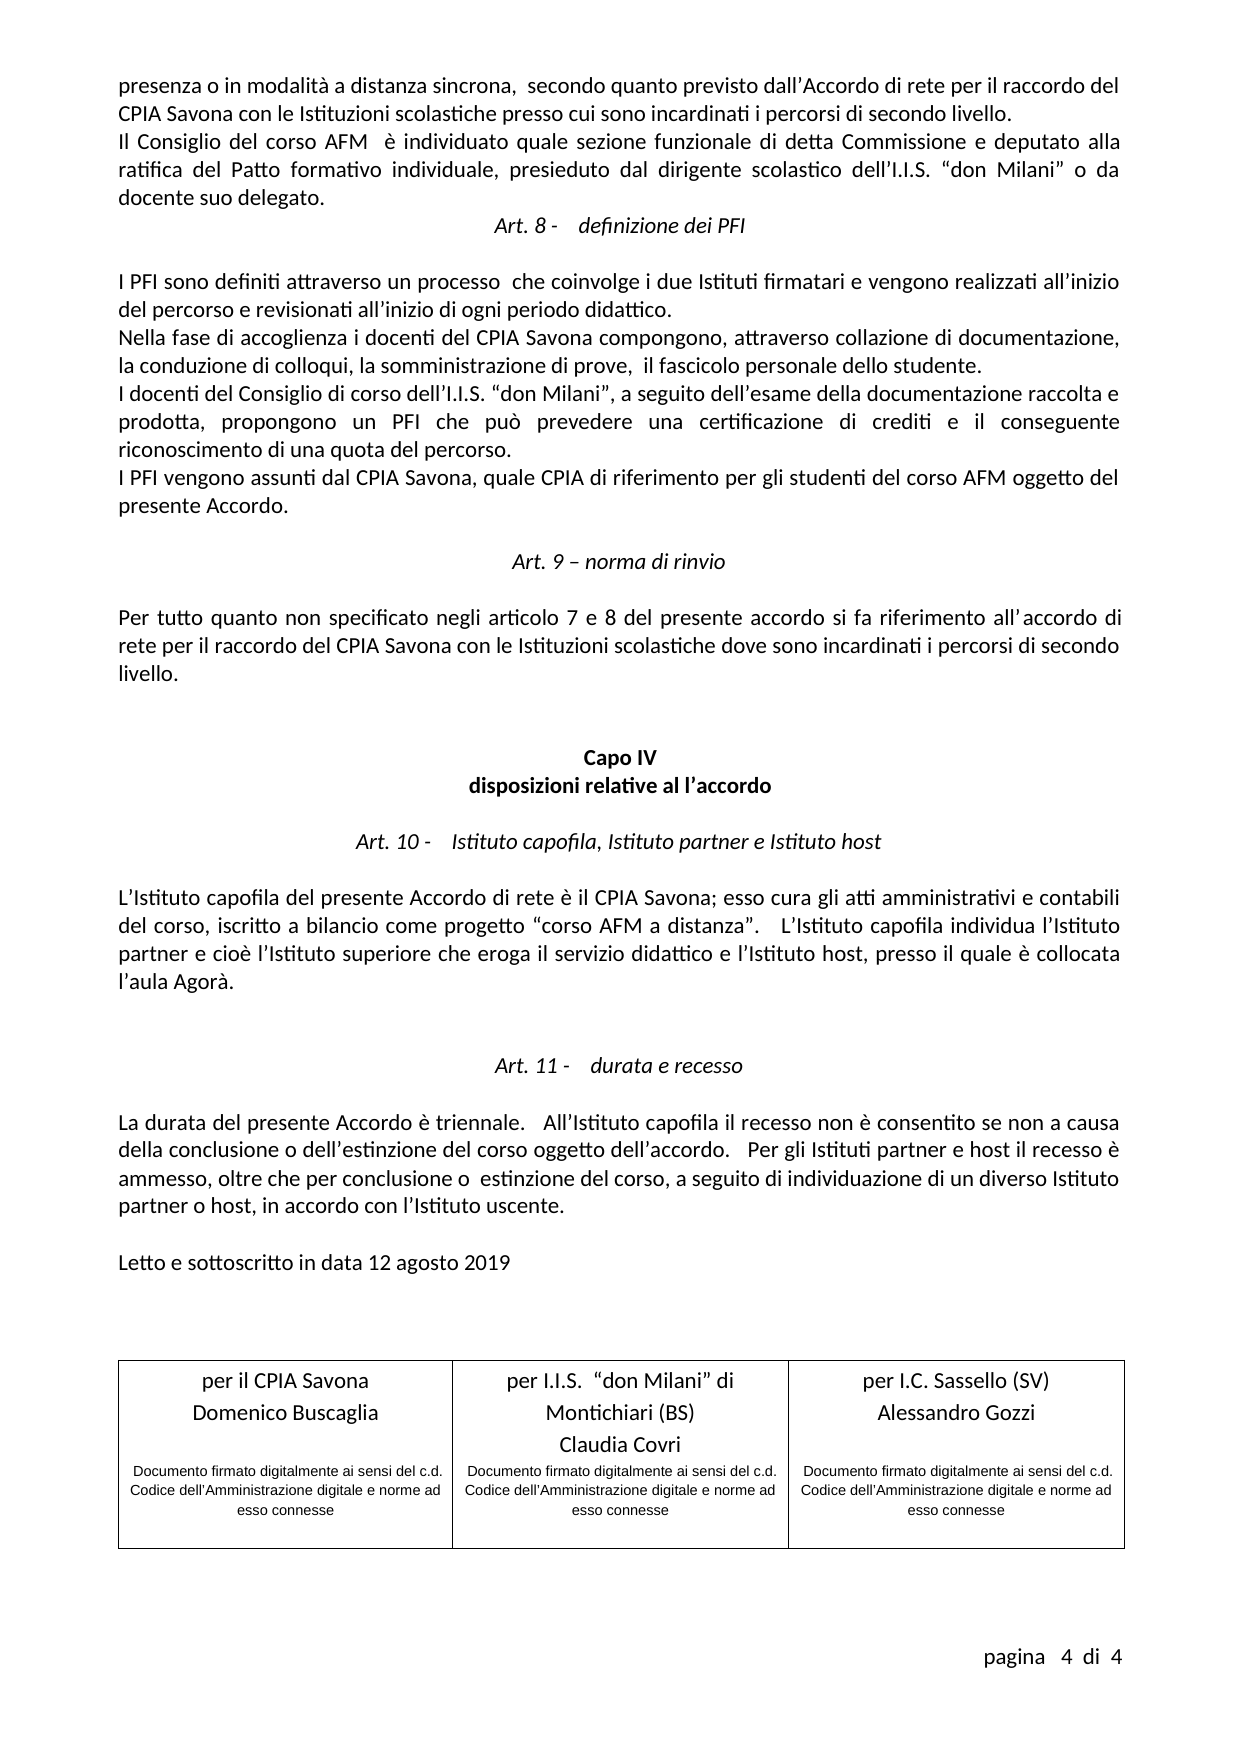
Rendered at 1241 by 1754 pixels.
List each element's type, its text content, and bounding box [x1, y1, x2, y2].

text I PFI sono definiti attraverso un processo che coinvolge i due Istituti firmatari e vengono realizzati all’inizio del percorso e revisionati all’inizio di ogni periodo didattico. [118, 267, 1122, 323]
text Art. 9 – norma di rinvio [118, 547, 1122, 575]
text Il Consiglio del corso AFM è individuato quale sezione funzionale di detta Commissione e deputato alla ratifica del Patto formativo individuale, presieduto dal dirigente scolastico dell’I.I.S. “don Milani” o da docente suo delegato. [118, 127, 1122, 211]
text I PFI vengono assunti dal CPIA Savona, quale CPIA di riferimento per gli studenti del corso AFM oggetto del presente Accordo. [118, 463, 1122, 519]
text Nella fase di accoglienza i docenti del CPIA Savona compongono, attraverso collazione di documentazione, la conduzione di colloqui, la somministrazione di prove, il fascicolo personale dello studente. [118, 323, 1122, 379]
text L’Istituto capofila del presente Accordo di rete è il CPIA Savona; esso cura gli atti amministrativi e contabili del corso, iscritto a bilancio come progetto “corso AFM a distanza”. L’Istituto capofila individua l’Istituto partner e cioè l’Istituto superiore che eroga il servizio didattico e l’Istituto host, presso il quale è collocata l’aula Agorà. [118, 883, 1122, 996]
text Per tutto quanto non specificato negli articolo 7 e 8 del presente accordo si fa riferimento all’accordo di rete per il raccordo del CPIA Savona con le Istituzioni scolastiche dove sono incardinati i percorsi di secondo livello. [118, 603, 1122, 687]
text disposizioni relative al l’accordo [118, 771, 1122, 799]
text Letto e sottoscritto in data 12 agosto 2019 [118, 1248, 1122, 1276]
table_header per I.I.S. “don Milani” di Montichiari (BS) Claudia Covri Documento firmato digitalmente ai sensi del c.d. Codice dell’Amministrazione digitale e norme ad esso connesse [453, 1361, 788, 1548]
text I docenti del Consiglio di corso dell’I.I.S. “don Milani”, a seguito dell’esame della documentazione raccolta e prodotta, propongono un PFI che può prevedere una certificazione di crediti e il conseguente riconoscimento di una quota del percorso. [118, 379, 1122, 463]
text Art. 8 - definizione dei PFI [118, 211, 1122, 239]
text La durata del presente Accordo è triennale. All’Istituto capofila il recesso non è consentito se non a causa della conclusione o dell’estinzione del corso oggetto dell’accordo. Per gli Istituti partner e host il recesso è ammesso, oltre che per conclusione o estinzione del corso, a seguito di individuazione di un diverso Istituto partner o host, in accordo con l’Istituto uscente. [118, 1108, 1122, 1220]
table_header per il CPIA Savona Domenico Buscaglia Documento firmato digitalmente ai sensi del c.d. Codice dell’Amministrazione digitale e norme ad esso connesse [119, 1361, 452, 1548]
table_header per I.C. Sassello (SV) Alessandro Gozzi Documento firmato digitalmente ai sensi del c.d. Codice dell’Amministrazione digitale e norme ad esso connesse [789, 1361, 1124, 1548]
text Capo IV [118, 743, 1122, 771]
text Art. 10 - Istituto capofila, Istituto partner e Istituto host [118, 827, 1122, 855]
text Art. 11 - durata e recesso [118, 1052, 1122, 1079]
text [118, 71, 1122, 127]
